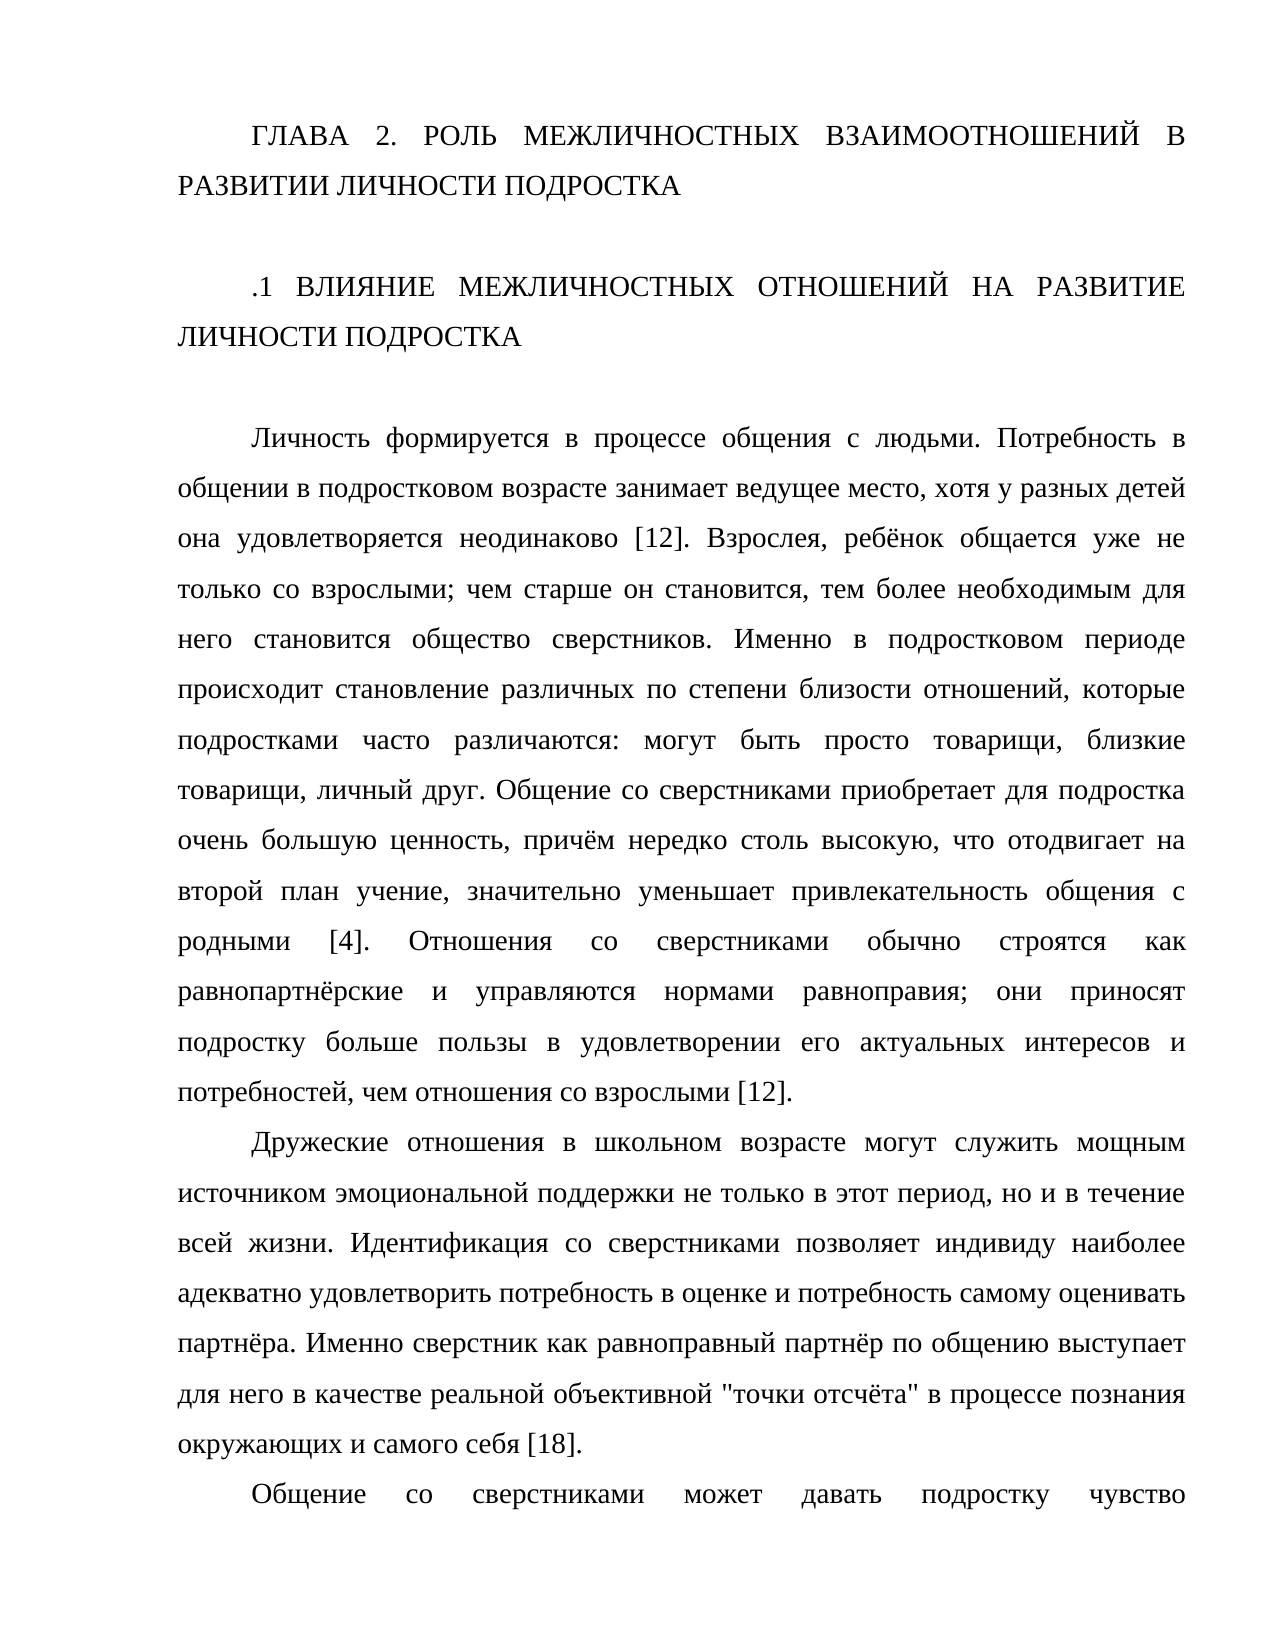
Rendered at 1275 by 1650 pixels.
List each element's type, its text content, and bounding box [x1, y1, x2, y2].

text Дружеские отношения в школьном возрасте могут служить мощным источником эмоциональной поддержки не только в этот период, но и в течение всей жизни. Идентификация со сверстниками позволяет индивиду наиболее адекватно удовлетворить потребность в оценке и потребность самому оценивать партнёра. Именно сверстник как равноправный партнёр по общению выступает для него в качестве реальной объективной "точки отсчёта" в процессе познания окружающих и самого себя [18]. [177, 1124, 1186, 1460]
text Личность формируется в процессе общения с людьми. Потребность в общении в подростковом возрасте занимает ведущее место, хотя у разных детей она удовлетворяется неодинаково [12]. Взрослея, ребёнок общается уже не только со взрослыми; чем старше он становится, тем более необходимым для него становится общество сверстников. Именно в подростковом периоде происходит становление различных по степени близости отношений, которые подростками часто различаются: могут быть просто товарищи, близкие товарищи, личный друг. Общение со сверстниками приобретает для подростка очень большую ценность, причём нередко столь высокую, что отодвигает на второй план учение, значительно уменьшает привлекательность общения с родными [4]. Отношения со сверстниками обычно строятся как равнопартнёрские и управляются нормами равноправия; они приносят подростку больше пользы в удовлетворении его актуальных интересов и потребностей, чем отношения со взрослыми [12]. [177, 420, 1186, 1108]
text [177, 1477, 1186, 1510]
text Глава 2. Роль межличностных взаимоотношений в развитии личности подростка [177, 118, 1186, 202]
text .1 Влияние межличностных отношений на развитие личности подростка [177, 269, 1186, 353]
